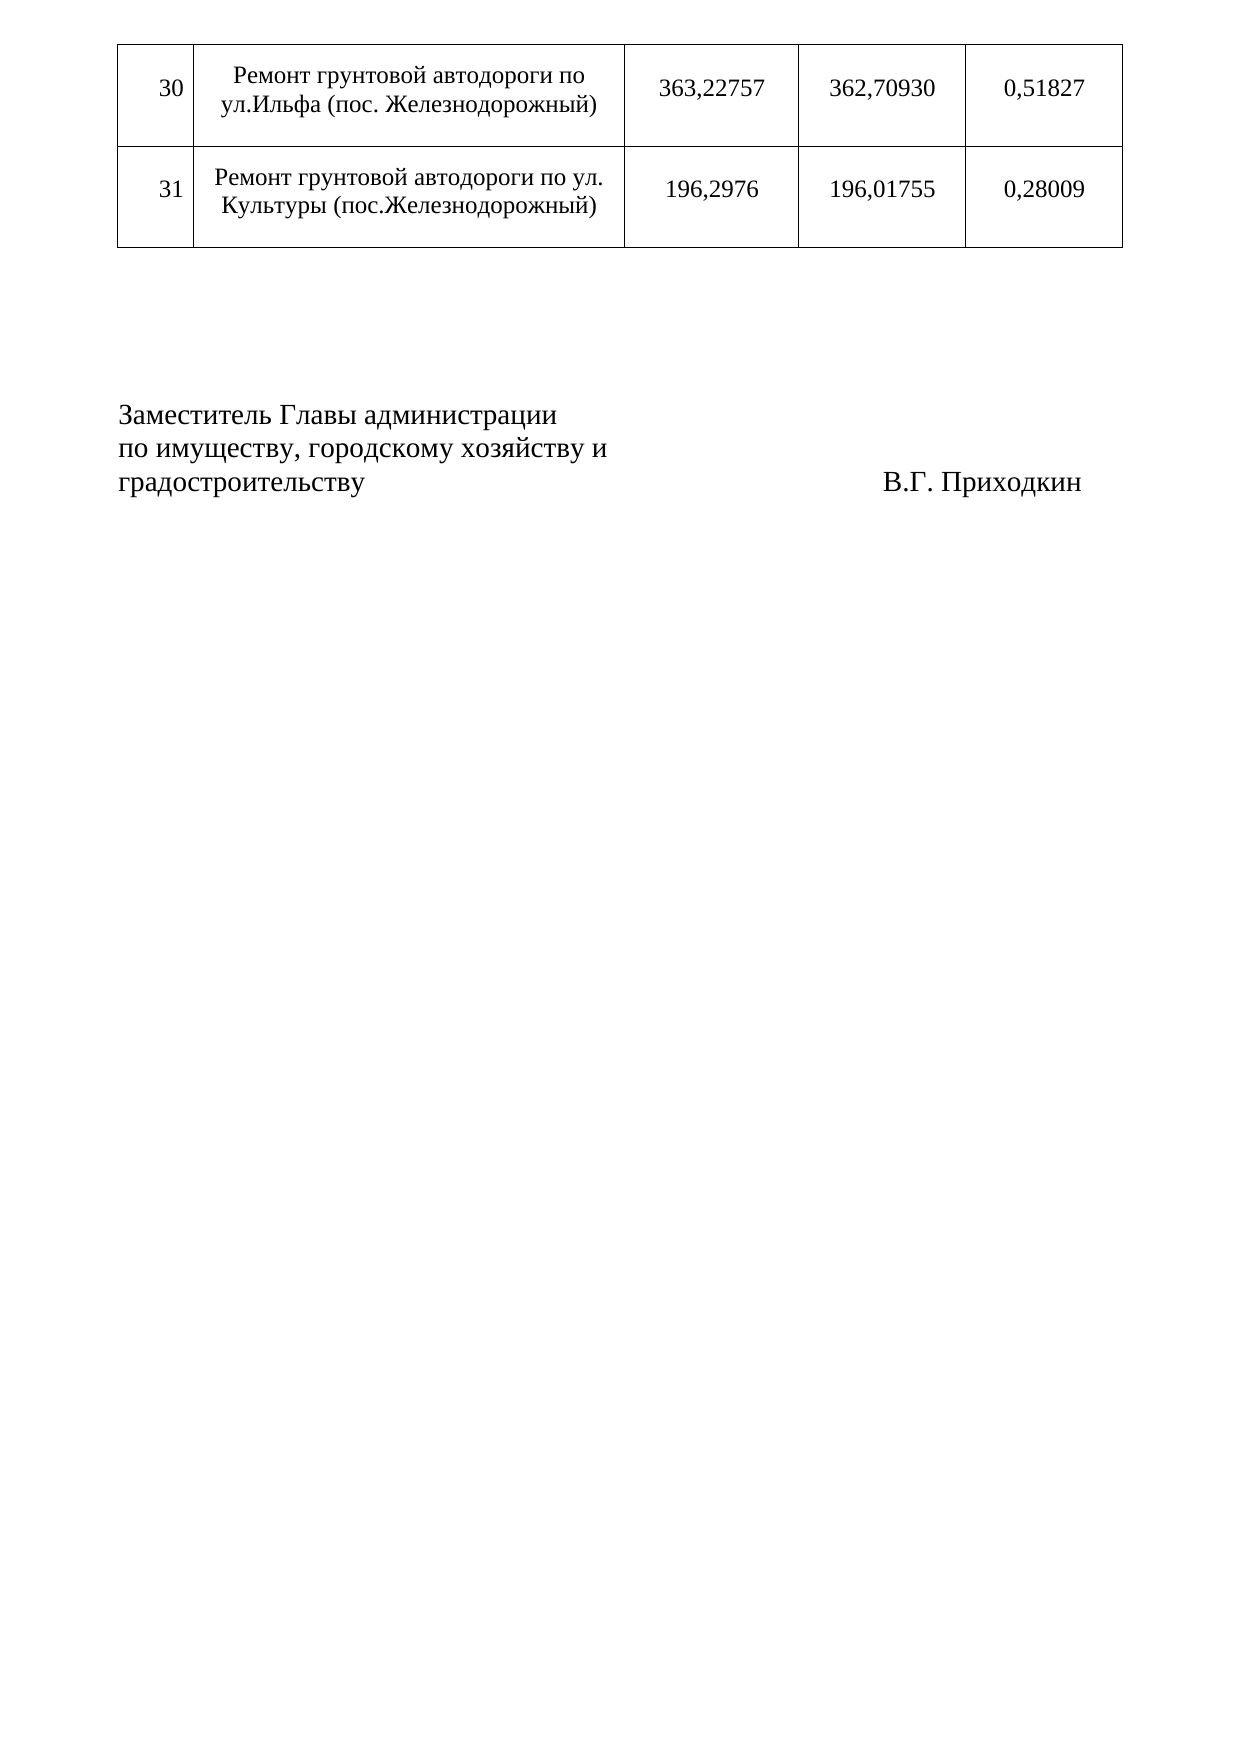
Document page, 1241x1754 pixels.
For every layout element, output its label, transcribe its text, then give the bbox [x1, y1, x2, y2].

table_cell 0,28009 [966, 147, 1122, 247]
table_cell 363,22757 [625, 45, 798, 146]
table_cell 30 [118, 45, 193, 146]
table_cell 196,2976 [625, 147, 798, 247]
table_cell 362,70930 [799, 45, 965, 146]
table_cell Ремонт грунтовой автодороги по ул. Культуры (пос.Железнодорожный) [194, 147, 624, 247]
text по имуществу, городскому хозяйству и [118, 430, 1181, 464]
table_cell 31 [118, 147, 193, 247]
table_cell 0,51827 [966, 45, 1122, 146]
text Заместитель Главы администрации [118, 397, 1181, 430]
table_cell Ремонт грунтовой автодороги по ул.Ильфа (пос. Железнодорожный) [194, 45, 624, 146]
text градостроительству В.Г. Приходкин [118, 464, 1181, 497]
table_cell 196,01755 [799, 147, 965, 247]
